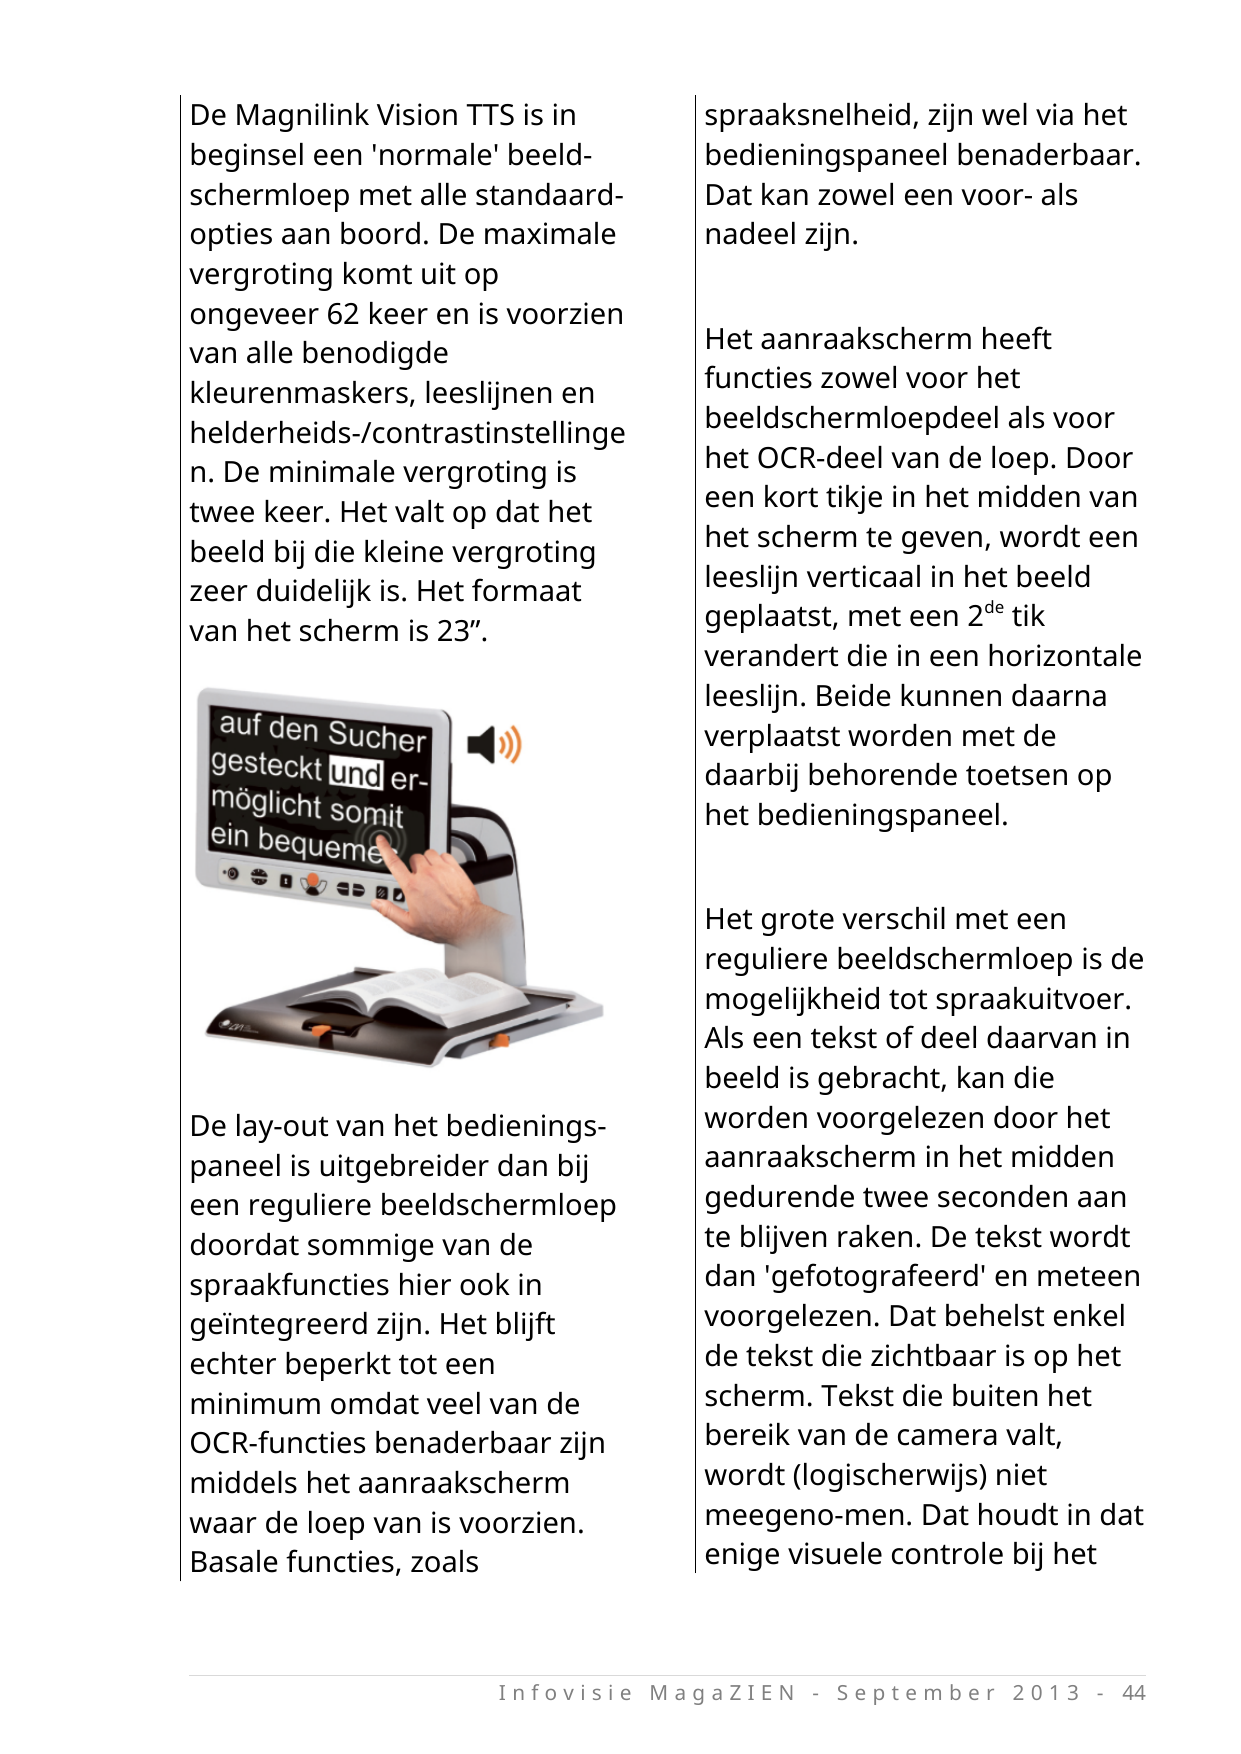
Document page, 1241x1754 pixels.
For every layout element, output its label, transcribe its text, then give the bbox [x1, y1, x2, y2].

text De lay-out van het bedienings-paneel is uitgebreider dan bij een reguliere beeldschermloep doordat sommige van de spraakfuncties hier ook in geïntegreerd zijn. Het blijft echter beperkt tot een minimum omdat veel van de OCR-functies benaderbaar zijn middels het aanraakscherm waar de loep van is voorzien. Basale functies, zoals spraaksnelheid, zijn wel via het bedieningspaneel benaderbaar. Dat kan zowel een voor- als nadeel zijn. [181, 1105, 630, 1581]
picture [189, 662, 608, 1093]
text De lay-out van het bedienings-paneel is uitgebreider dan bij een reguliere beeldschermloep doordat sommige van de spraakfuncties hier ook in geïntegreerd zijn. Het blijft echter beperkt tot een minimum omdat veel van de OCR-functies benaderbaar zijn middels het aanraakscherm waar de loep van is voorzien. Basale functies, zoals spraaksnelheid, zijn wel via het bedieningspaneel benaderbaar. Dat kan zowel een voor- als nadeel zijn. [704, 94, 1146, 253]
text De Magnilink Vision TTS is in beginsel een 'normale' beeld-schermloep met alle standaard-opties aan boord. De maximale vergroting komt uit op ongeveer 62 keer en is voorzien van alle benodigde kleurenmaskers, leeslijnen en helderheids-/contrastinstellingen. De minimale vergroting is twee keer. Het valt op dat het beeld bij die kleine vergroting zeer duidelijk is. Het formaat van het scherm is 23”. [189, 94, 630, 650]
text Het aanraakscherm heeft functies zowel voor het beeldschermloepdeel als voor het OCR-deel van de loep. Door een kort tikje in het midden van het scherm te geven, wordt een leeslijn verticaal in het beeld geplaatst, met een 2de tik verandert die in een horizontale leeslijn. Beide kunnen daarna verplaatst worden met de daarbij behorende toetsen op het bedieningspaneel. [696, 318, 1146, 834]
